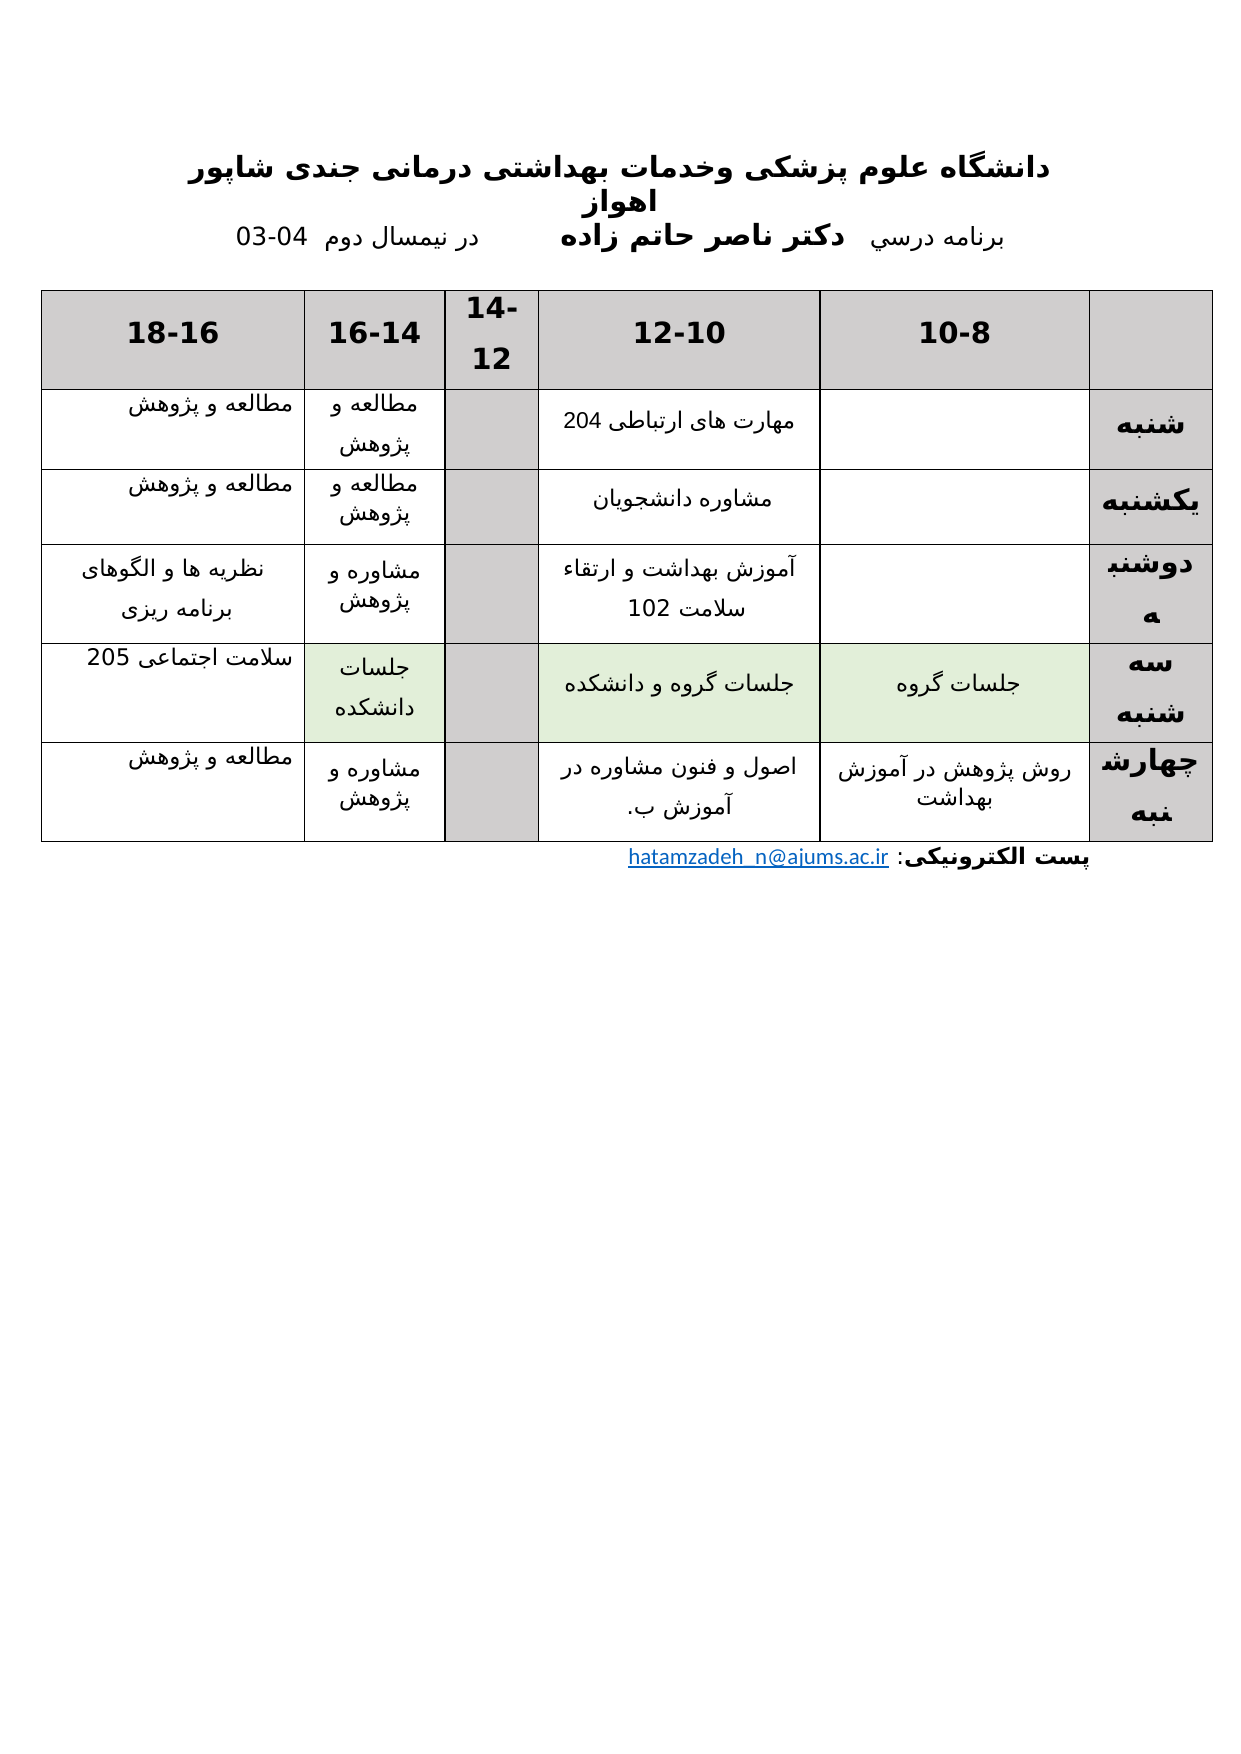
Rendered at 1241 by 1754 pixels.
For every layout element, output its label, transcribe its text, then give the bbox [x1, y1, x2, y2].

table_cell يكشنبه [1090, 470, 1212, 544]
table_cell مطالعه و پژوهش [305, 390, 444, 469]
table_header 10-8 [821, 291, 1089, 389]
table_cell [446, 390, 538, 469]
table_cell [821, 545, 1089, 643]
table_cell شنبه [1090, 390, 1212, 469]
table_cell مطالعه و پژوهش [42, 743, 304, 841]
text پست الکترونیکی: hatamzadeh_n@ajums.ac.ir [150, 842, 1090, 870]
table_cell نظریه ها و الگوهای برنامه ریزی [42, 545, 304, 643]
table_cell چهارشنبه [1090, 743, 1212, 841]
table_cell مطالعه و پژوهش [42, 470, 304, 544]
table_cell [821, 470, 1089, 544]
table_cell جلسات گروه [821, 644, 1089, 742]
table_cell [446, 644, 538, 742]
table_cell [446, 470, 538, 544]
table_cell مشاوره دانشجویان [539, 470, 819, 544]
table_cell سه شنبه [1090, 644, 1212, 742]
text دانشگاه علوم پزشکی وخدمات بهداشتی درمانی جندی شاپور اهواز [150, 150, 1090, 218]
table_cell آموزش بهداشت و ارتقاء سلامت 102 [539, 545, 819, 643]
table_cell مطالعه و پژوهش [42, 390, 304, 469]
table_header [1090, 291, 1212, 389]
text برنامه درسي دکتر ناصر حاتم زاده در نيمسال دوم 04-03 [150, 218, 1090, 252]
table_header 12-10 [539, 291, 819, 389]
table_header 16-14 [305, 291, 444, 389]
table_cell روش پژوهش در آموزش بهداشت [821, 743, 1089, 841]
table_cell مطالعه و پژوهش [305, 470, 444, 544]
table_cell [446, 743, 538, 841]
table_header 14-12 [446, 291, 538, 389]
table_header 18-16 [42, 291, 304, 389]
table_cell [446, 545, 538, 643]
table_cell مشاوره و پژوهش [305, 743, 444, 841]
table_cell جلسات دانشکده [305, 644, 444, 742]
table_cell مهارت های ارتباطی 204 [539, 390, 819, 469]
table_cell مشاوره و پژوهش [305, 545, 444, 643]
table_cell جلسات گروه و دانشکده [539, 644, 819, 742]
table_cell [821, 390, 1089, 469]
table_cell سلامت اجتماعی 205 [42, 644, 304, 742]
table_cell اصول و فنون مشاوره در آموزش ب. [539, 743, 819, 841]
table_cell دوشنبه [1090, 545, 1212, 643]
